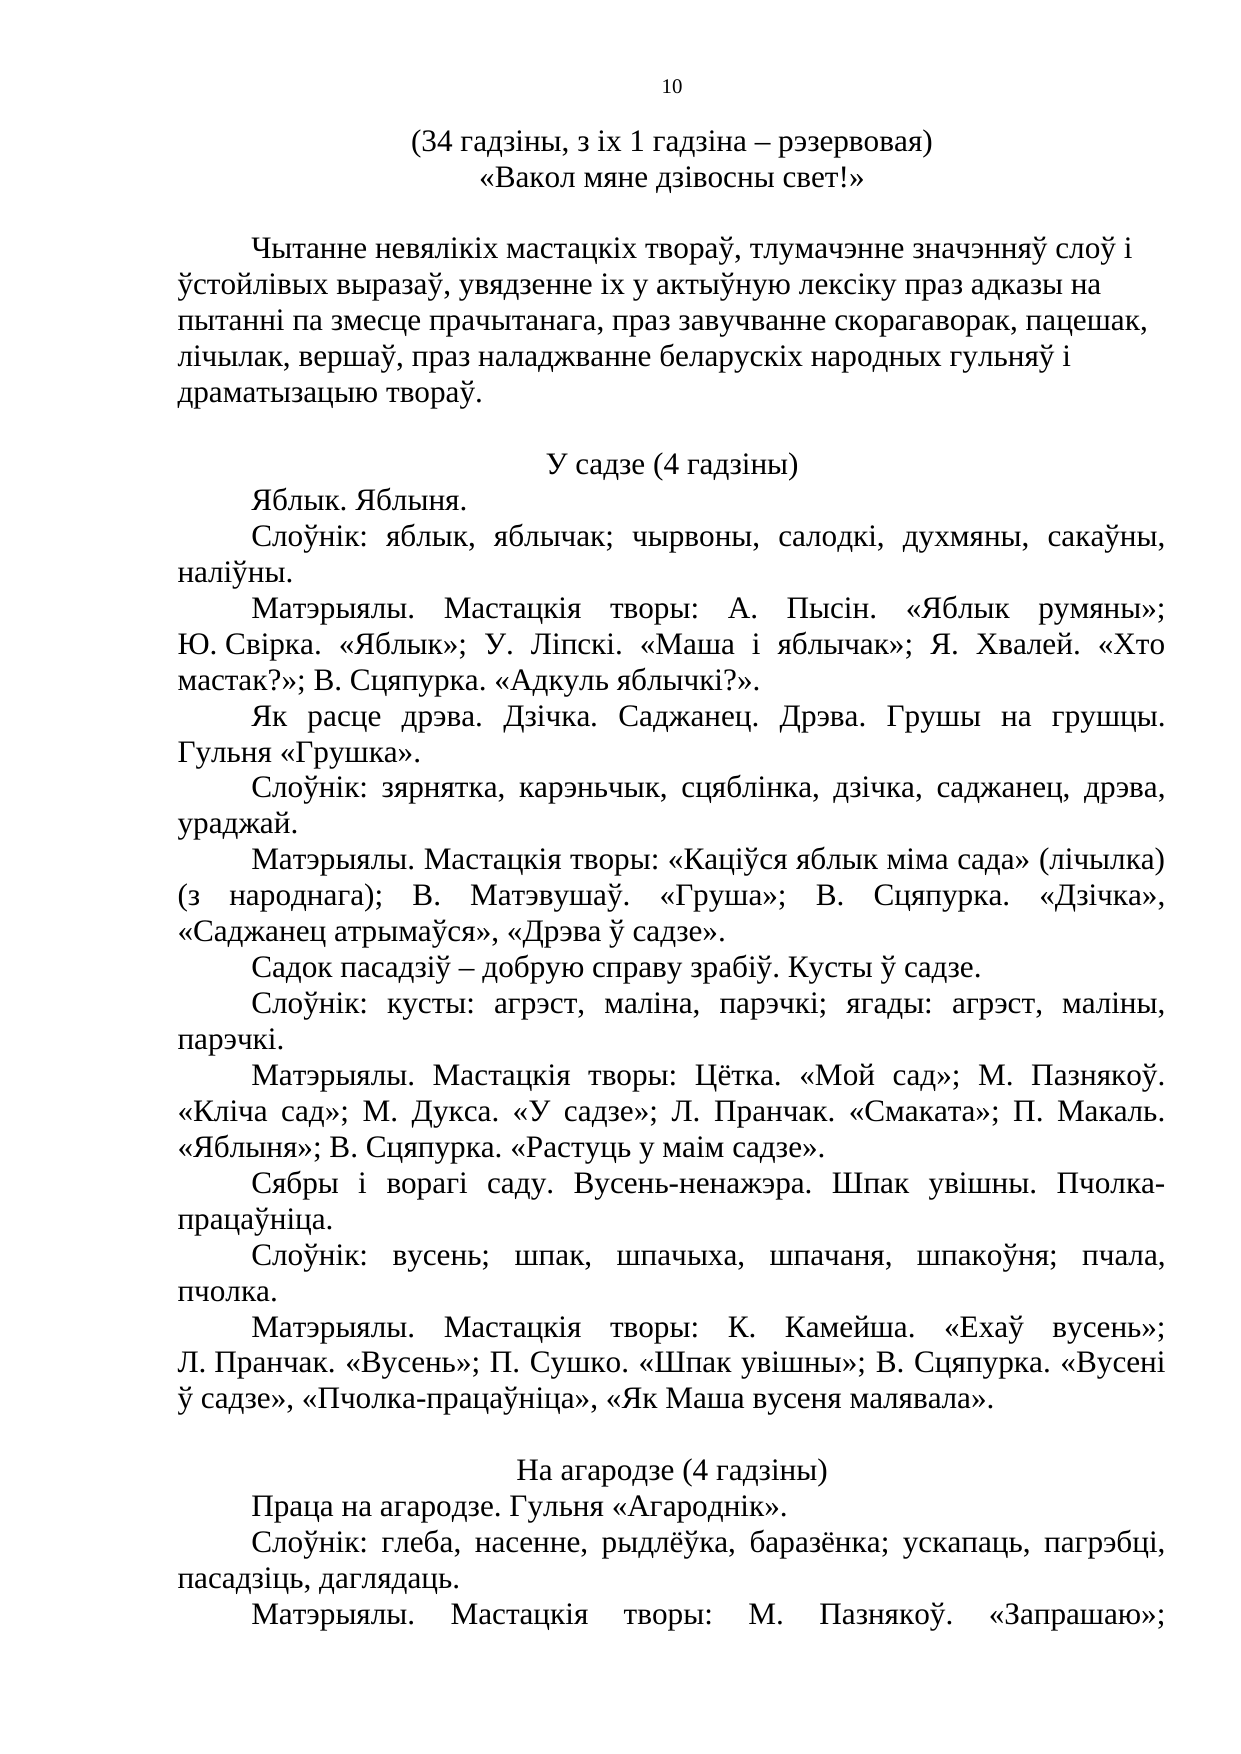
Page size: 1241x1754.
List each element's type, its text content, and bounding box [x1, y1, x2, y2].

text Слоўнік: яблык, яблычак; чырвоны, салодкі, духмяны, сакаўны, наліўны. [177, 517, 1167, 589]
text У садзе (4 гадзіны) [177, 445, 1167, 481]
text «Вакол мяне дзівосны свет!» [177, 158, 1167, 194]
text Матэрыялы. Мастацкія творы: «Каціўся яблык міма сада» (лічылка) (з народнага); В. Матэвушаў. «Груша»; В. Сцяпурка. «Дзічка», «Саджанец атрымаўся», «Дрэва ў садзе». [177, 841, 1167, 948]
text Слоўнік: вусень; шпак, шпачыха, шпачаня, шпакоўня; пчала, пчолка. [177, 1236, 1167, 1308]
text Сябры і ворагі саду. Вусень-ненажэра. Шпак увішны. Пчолка-працаўніца. [177, 1164, 1167, 1236]
text Яблык. Яблыня. [177, 481, 1167, 517]
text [177, 1595, 1167, 1631]
list (34 гадзіны, з іх 1 гадзіна – рэзервовая) [177, 122, 1167, 158]
text Слоўнік: глеба, насенне, рыдлёўка, баразёнка; ускапаць, пагрэбці, пасадзіць, даглядаць. [177, 1523, 1167, 1595]
text Праца на агародзе. Гульня «Агароднік». [177, 1487, 1167, 1523]
text Матэрыялы. Мастацкія творы: К. Камейша. «Ехаў вусень»; Л. Пранчак. «Вусень»; П. Сушко. «Шпак увішны»; В. Сцяпурка. «Вусені ў садзе», «Пчолка-працаўніца», «Як Маша вусеня малявала». [177, 1308, 1167, 1416]
text Слоўнік: кусты: агрэст, маліна, парэчкі; ягады: агрэст, маліны, парэчкі. [177, 984, 1167, 1056]
text Садок пасадзіў – добрую справу зрабіў. Кусты ў садзе. [177, 948, 1167, 984]
text Як расце дрэва. Дзічка. Саджанец. Дрэва. Грушы на грушцы. Гульня «Грушка». [177, 697, 1167, 769]
text На агародзе (4 гадзіны) [177, 1452, 1167, 1487]
text Матэрыялы. Мастацкія творы: А. Пысін. «Яблык румяны»; Ю. Свірка. «Яблык»; У. Ліпскі. «Маша і яблычак»; Я. Хвалей. «Хто мастак?»; В. Сцяпурка. «Адкуль яблычкі?». [177, 589, 1167, 697]
text Матэрыялы. Мастацкія творы: Цётка. «Мой сад»; М. Пазнякоў. «Кліча сад»; М. Дукса. «У садзе»; Л. Пранчак. «Смаката»; П. Макаль. «Яблыня»; В. Сцяпурка. «Растуць у маім садзе». [177, 1056, 1167, 1164]
text Чытанне невялікіх мастацкіх твораў, тлумачэнне значэнняў слоў і ўстойлівых выразаў, увядзенне іх у актыўную лексіку праз адказы на пытанні па змесце прачытанага, праз завучванне скорагаворак, пацешак, лічылак, вершаў, праз наладжванне беларускіх народных гульняў і драматызацыю твораў. [177, 230, 1167, 409]
text Слоўнік: зярнятка, карэньчык, сцяблінка, дзічка, саджанец, дрэва, ураджай. [177, 769, 1167, 841]
